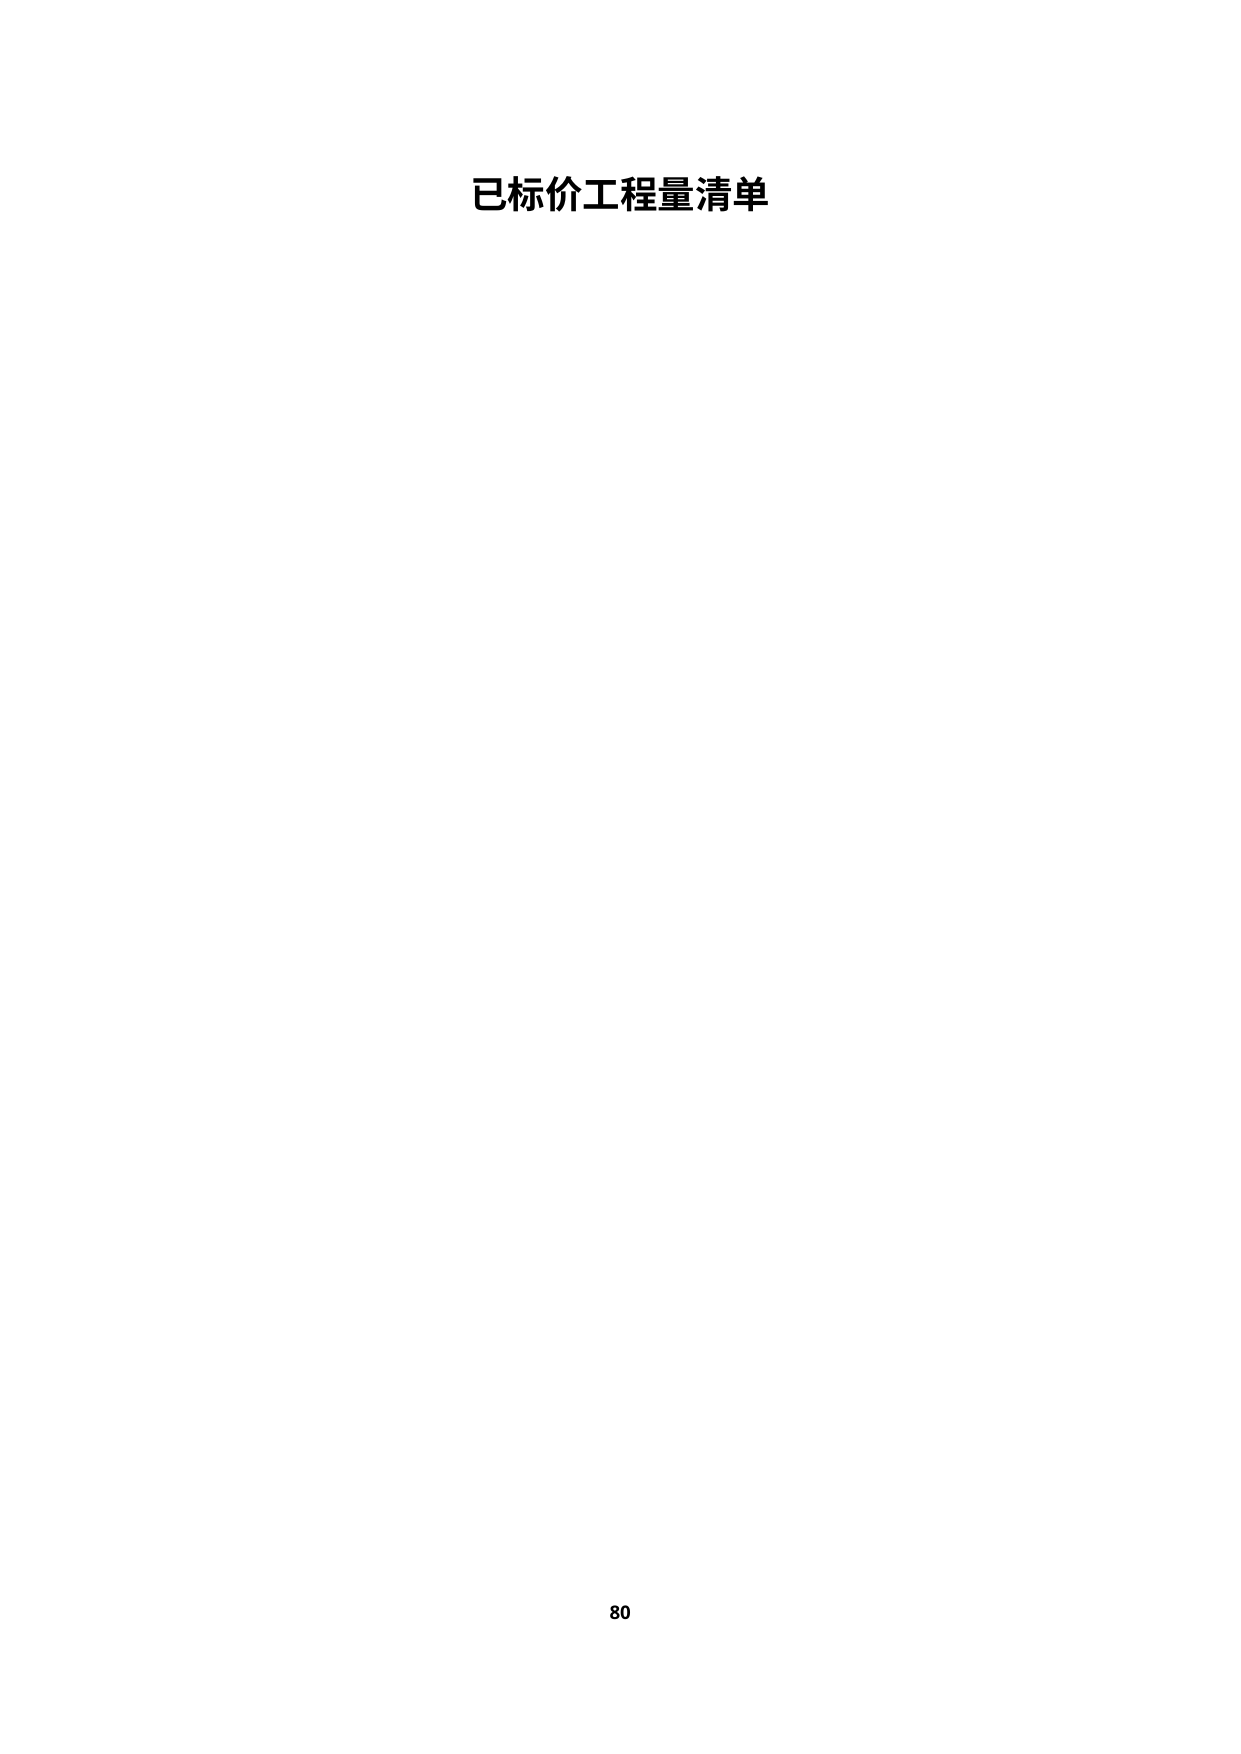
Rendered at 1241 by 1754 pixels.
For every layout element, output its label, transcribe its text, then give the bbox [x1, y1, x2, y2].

text 已标价工程量清单 [187, 160, 1053, 225]
